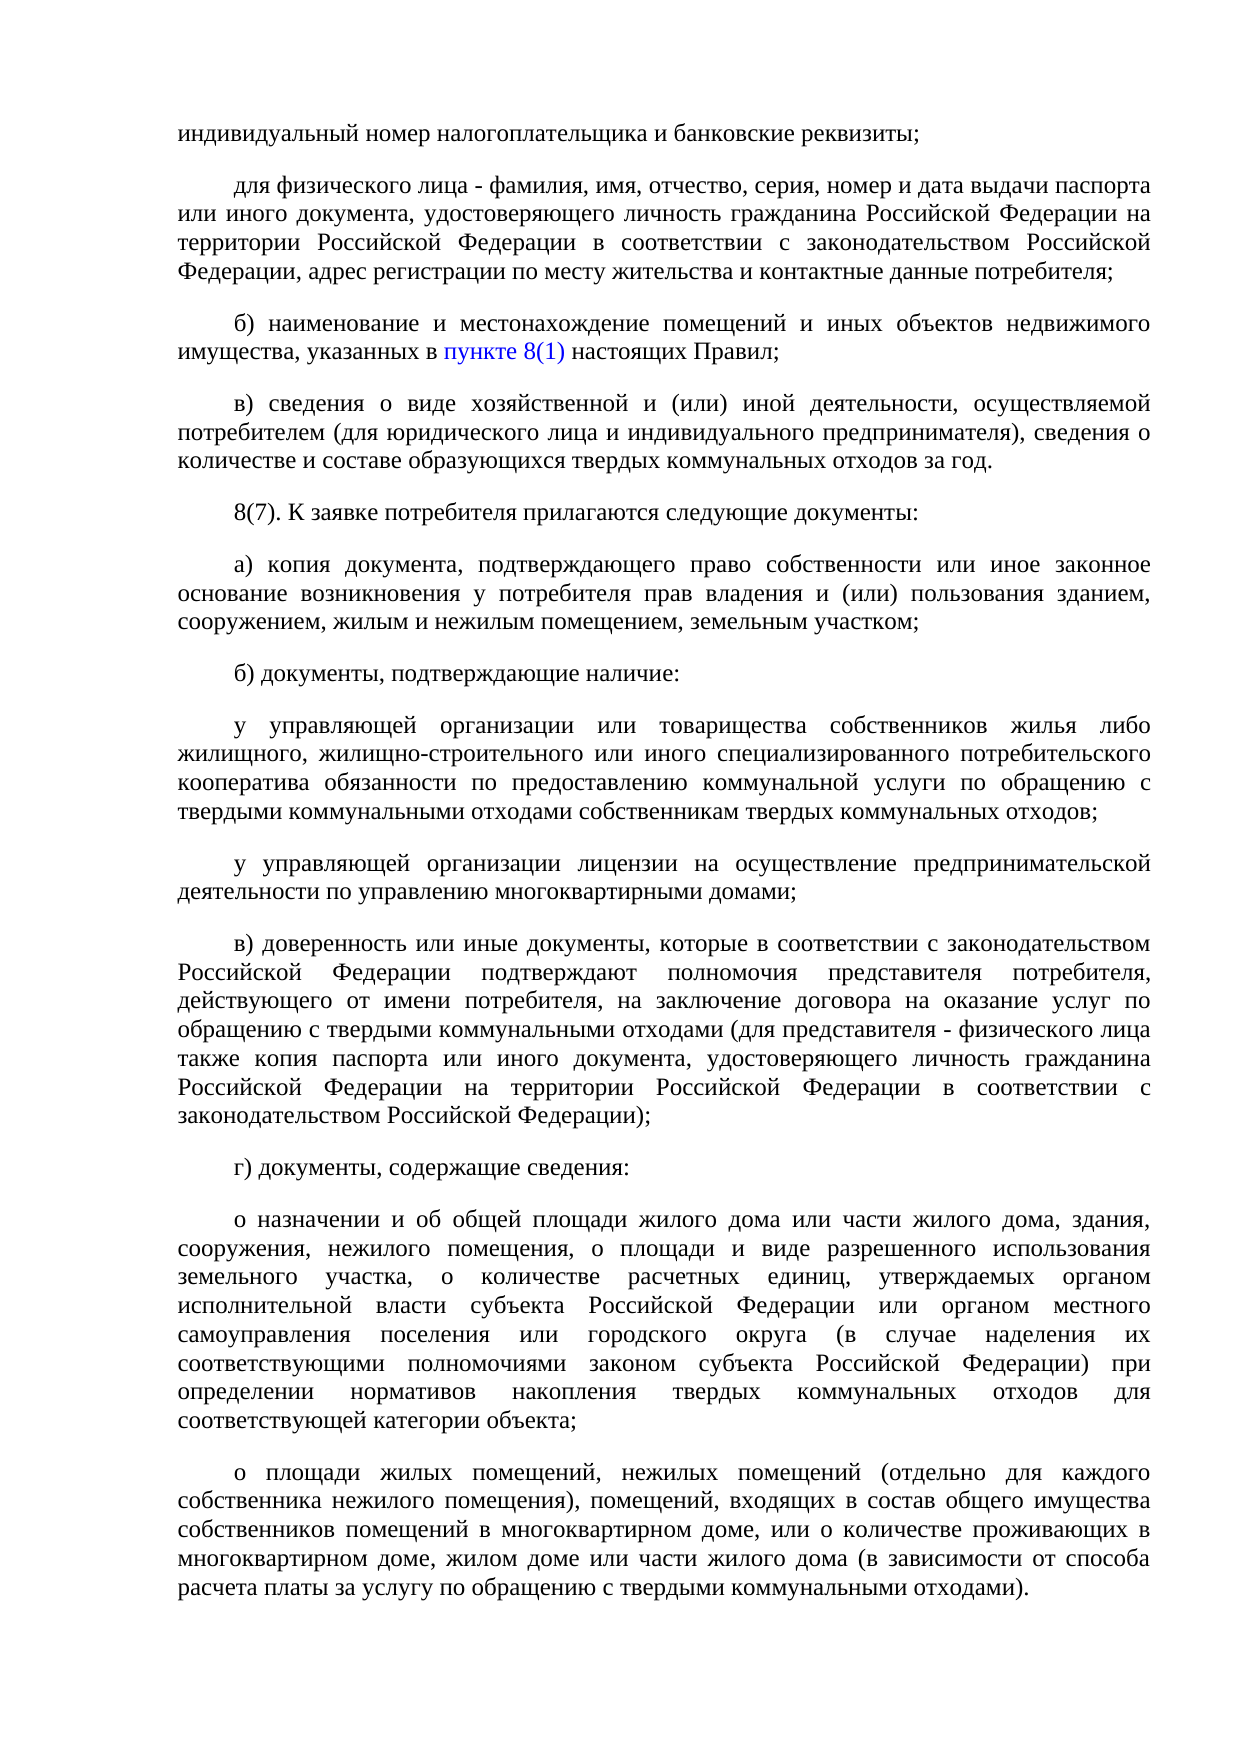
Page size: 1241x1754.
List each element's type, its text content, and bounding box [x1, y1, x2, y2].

text б) наименование и местонахождение помещений и иных объектов недвижимого имущества, указанных в пункте 8(1) настоящих Правил; [177, 308, 1152, 365]
text для физического лица - фамилия, имя, отчество, серия, номер и дата выдачи паспорта или иного документа, удостоверяющего личность гражданина Российской Федерации на территории Российской Федерации в соответствии с законодательством Российской Федерации, адрес регистрации по месту жительства и контактные данные потребителя; [177, 170, 1152, 285]
text а) копия документа, подтверждающего право собственности или иное законное основание возникновения у потребителя прав владения и (или) пользования зданием, сооружением, жилым и нежилым помещением, земельным участком; [177, 549, 1152, 635]
text в) доверенность или иные документы, которые в соответствии с законодательством Российской Федерации подтверждают полномочия представителя потребителя, действующего от имени потребителя, на заключение договора на оказание услуг по обращению с твердыми коммунальными отходами (для представителя - физического лица также копия паспорта или иного документа, удостоверяющего личность гражданина Российской Федерации на территории Российской Федерации в соответствии с законодательством Российской Федерации); [177, 928, 1152, 1129]
text б) документы, подтверждающие наличие: [177, 658, 1152, 687]
text у управляющей организации или товарищества собственников жилья либо жилищного, жилищно-строительного или иного специализированного потребительского кооператива обязанности по предоставлению коммунальной услуги по обращению с твердыми коммунальными отходами собственникам твердых коммунальных отходов; [177, 710, 1152, 825]
text о назначении и об общей площади жилого дома или части жилого дома, здания, сооружения, нежилого помещения, о площади и виде разрешенного использования земельного участка, о количестве расчетных единиц, утверждаемых органом исполнительной власти субъекта Российской Федерации или органом местного самоуправления поселения или городского округа (в случае наделения их соответствующими полномочиями законом субъекта Российской Федерации) при определении нормативов накопления твердых коммунальных отходов для соответствующей категории объекта; [177, 1204, 1152, 1434]
text у управляющей организации лицензии на осуществление предпринимательской деятельности по управлению многоквартирными домами; [177, 848, 1152, 905]
text г) документы, содержащие сведения: [177, 1152, 1152, 1181]
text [177, 118, 1152, 147]
text о площади жилых помещений, нежилых помещений (отдельно для каждого собственника нежилого помещения), помещений, входящих в состав общего имущества собственников помещений в многоквартирном доме, или о количестве проживающих в многоквартирном доме, жилом доме или части жилого дома (в зависимости от способа расчета платы за услугу по обращению с твердыми коммунальными отходами). [177, 1457, 1152, 1601]
text в) сведения о виде хозяйственной и (или) иной деятельности, осуществляемой потребителем (для юридического лица и индивидуального предпринимателя), сведения о количестве и составе образующихся твердых коммунальных отходов за год. [177, 388, 1152, 474]
text 8(7). К заявке потребителя прилагаются следующие документы: [177, 497, 1152, 526]
